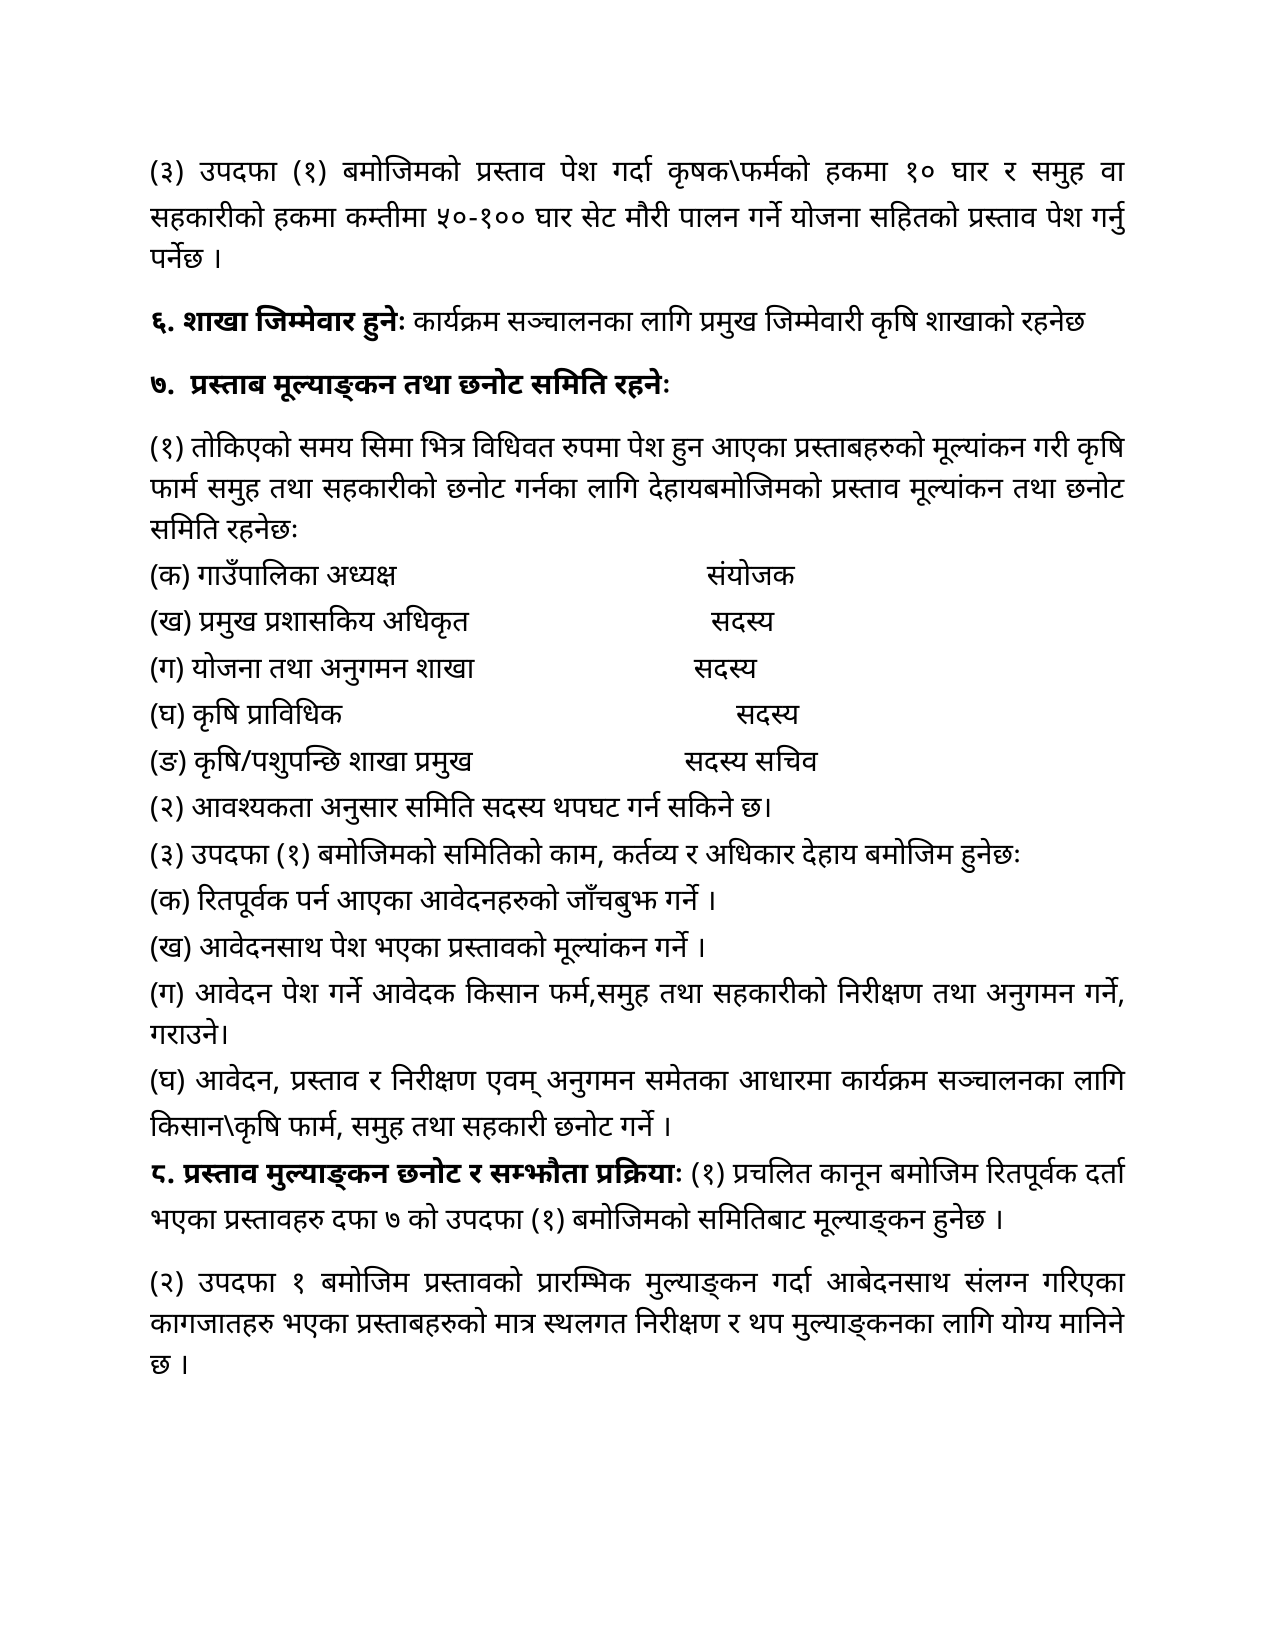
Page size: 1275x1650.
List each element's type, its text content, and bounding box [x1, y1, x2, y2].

text (घ) आवेदन, प्रस्ताव र निरीक्षण एवम् अनुगमन समेतका आधारमा कार्यक्रम सञ्चालनका लागि किसान\कृषि फार्म, समुह तथा सहकारी छनोट गर्ने । [150, 1059, 1125, 1149]
text (२) उपदफा १ बमोजिम प्रस्तावको प्रारम्भिक मुल्याङ्कन गर्दा आबेदनसाथ संलग्न गरिएका कागजातहरु भएका प्रस्ताबहरुको मात्र स्थलगत निरीक्षण र थप मुल्याङ्कनका लागि योग्य मानिने छ । [150, 1261, 1125, 1386]
text (घ) कृषि प्राविधिक सदस्य [150, 694, 1125, 737]
text (क) गाउँपालिका अध्यक्ष संयोजक [150, 554, 1125, 597]
text (१) तोकिएको समय सिमा भित्र विधिवत रुपमा पेश हुन आएका प्रस्ताबहरुको मूल्यांकन गरी कृषि फार्म समुह तथा सहकारीको छनोट गर्नका लागि देहायबमोजिमको प्रस्ताव मूल्यांकन तथा छनोट समिति रहनेछः [150, 426, 1125, 551]
text (ग) योजना तथा अनुगमन शाखा सदस्य [150, 647, 1125, 690]
text (ख) प्रमुख प्रशासकिय अधिकृत सदस्य [150, 601, 1125, 644]
text (२) आवश्यकता अनुसार समिति सदस्य थपघट गर्न सकिने छ। [150, 787, 1125, 829]
text (क) रितपूर्वक पर्न आएका आवेदनहरुको जाँचबुझ गर्ने । [150, 879, 1125, 922]
text (ख) आवेदनसाथ पेश भएका प्रस्तावको मूल्यांकन गर्ने । [150, 926, 1125, 969]
text (३) उपदफा (१) बमोजिमको प्रस्ताव पेश गर्दा कृषक\फर्मको हकमा १० घार र समुह वा सहकारीको हकमा कम्तीमा ५०-१०० घार सेट मौरी पालन गर्ने योजना सहितको प्रस्ताव पेश गर्नु पर्नेछ । [150, 150, 1125, 280]
text (३) उपदफा (१) बमोजिमको समितिको काम, कर्तव्य र अधिकार देहाय बमोजिम हुनेछः [150, 833, 1125, 876]
text (ग) आवेदन पेश गर्ने आवेदक किसान फर्म,समुह तथा सहकारीको निरीक्षण तथा अनुगमन गर्ने, गराउने। [150, 972, 1125, 1056]
text (ङ) कृषि/पशुपन्छि शाखा प्रमुख सदस्य सचिव [150, 740, 1125, 783]
text ८. प्रस्ताव मुल्याङ्कन छनोट र सम्झौता प्रक्रियाः (१) प्रचलित कानून बमोजिम रितपूर्वक दर्ता भएका प्रस्तावहरु दफा ७ को उपदफा (१) बमोजिमको समितिबाट मूल्याङ्कन हुनेछ । [150, 1152, 1125, 1241]
text ६. शाखा जिम्मेवार हुनेः कार्यक्रम सञ्चालनका लागि प्रमुख जिम्मेवारी कृषि शाखाको रहनेछ [150, 300, 1125, 343]
text ७. प्रस्ताब मूल्याङ्कन तथा छनोट समिति रहनेः [150, 363, 1125, 406]
